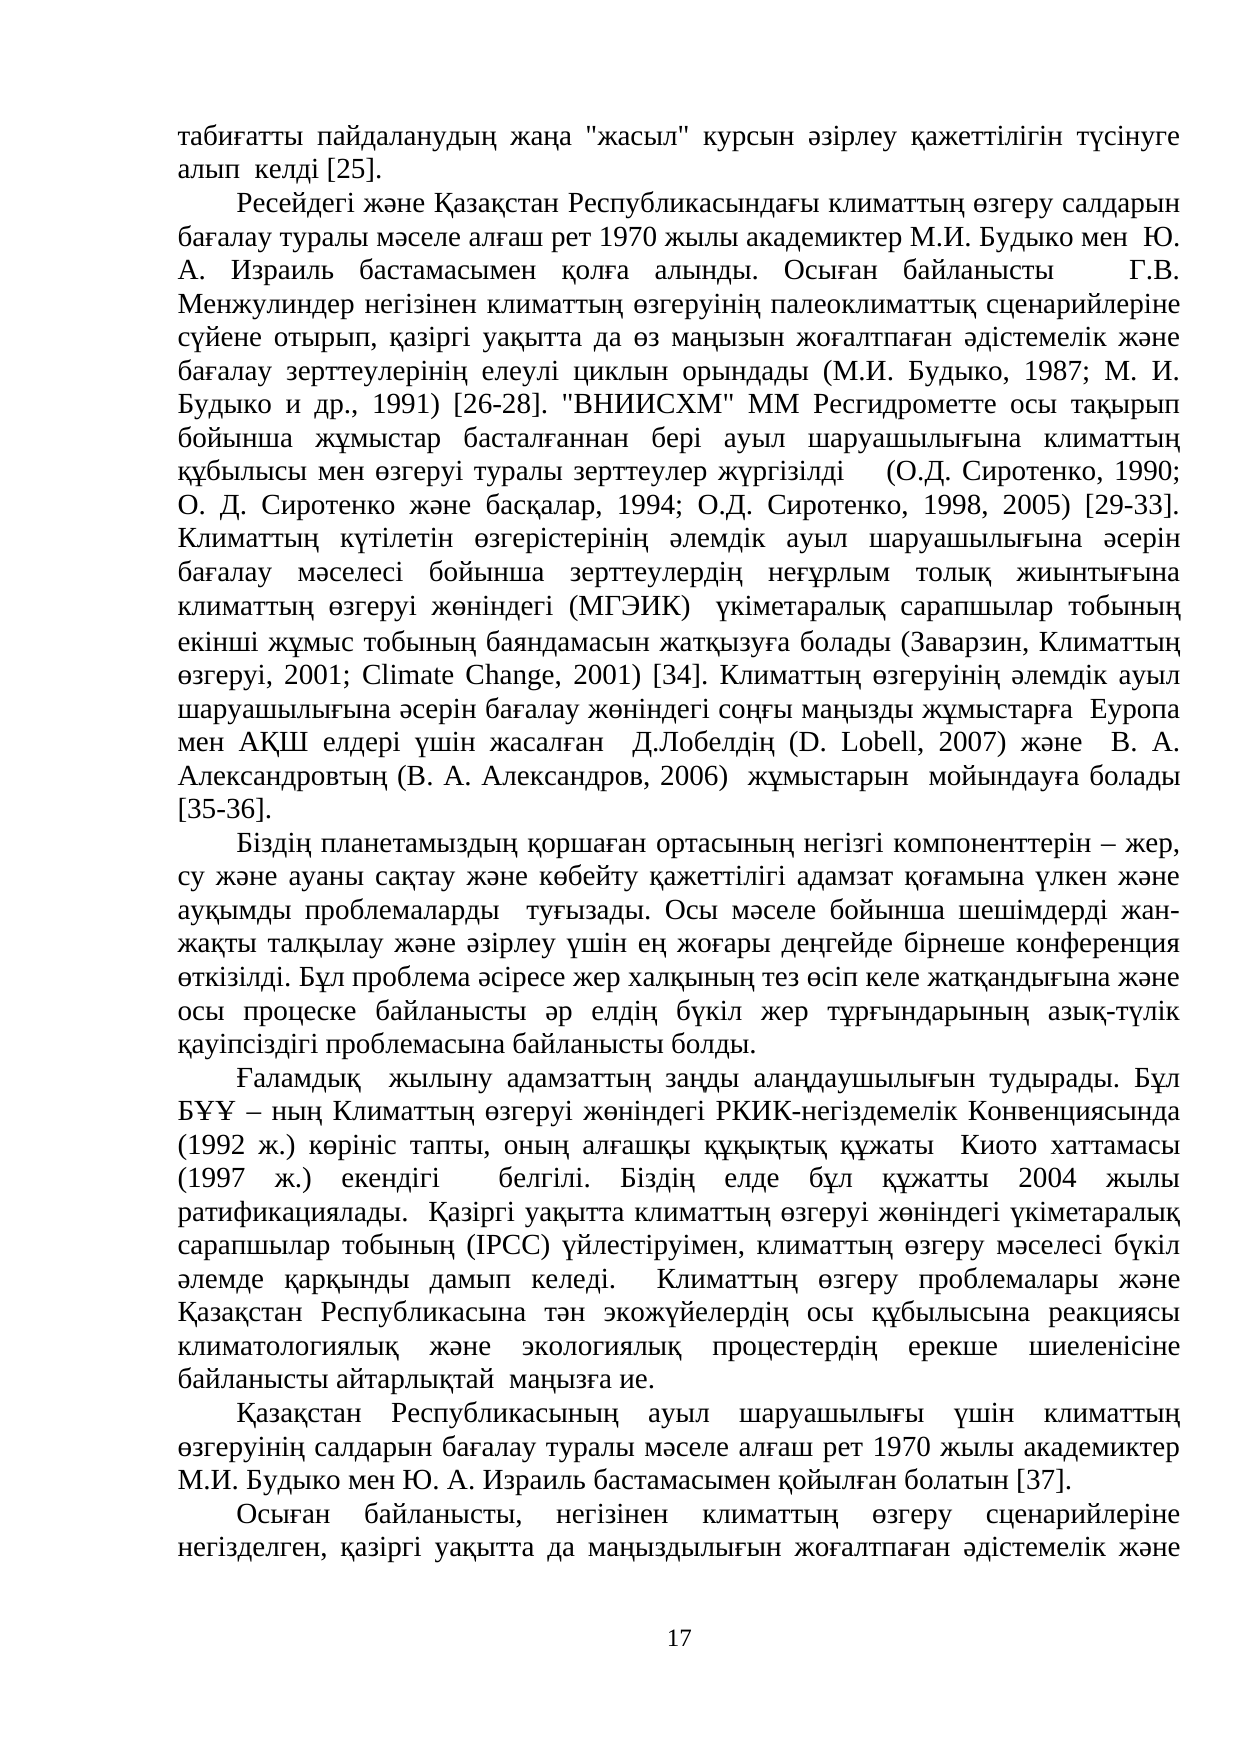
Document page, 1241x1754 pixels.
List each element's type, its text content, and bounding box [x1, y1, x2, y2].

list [177, 1496, 1181, 1563]
list Қазақстан Республикасының ауыл шаруашылығы үшін климаттың өзгеруінің салдарын бағалау туралы мәселе алғаш рет 1970 жылы академиктер М.И. Будыко мен Ю. А. Израиль бастамасымен қойылған болатын [37]. [177, 1395, 1181, 1496]
list Ғаламдық жылыну адамзаттың заңды алаңдаушылығын тудырады. Бұл БҰҰ – ның Климаттың өзгеруі жөніндегі РКИК-негіздемелік Конвенциясында (1992 ж.) көрініс тапты, оның алғашқы құқықтық құжаты Киото хаттамасы (1997 ж.) екендігі белгілі. Біздің елде бұл құжатты 2004 жылы ратификациялады. Қазіргі уақытта климаттың өзгеруі жөніндегі үкіметаралық сарапшылар тобының (IPCC) үйлестіруімен, климаттың өзгеру мәселесі бүкіл әлемде қарқынды дамып келеді. Климаттың өзгеру проблемалары және Қазақстан Республикасына тән экожүйелердің осы құбылысына реакциясы климатологиялық және экологиялық процестердің ерекше шиеленісіне байланысты айтарлықтай маңызға ие. [177, 1060, 1181, 1395]
list Ресейдегі және Қазақстан Республикасындағы климаттың өзгеру салдарын бағалау туралы мәселе алғаш рет 1970 жылы академиктер М.И. Будыко мен Ю. А. Израиль бастамасымен қолға алынды. Осыған байланысты Г.В. Менжулиндер негізінен климаттың өзгеруінің палеоклиматтық сценарийлеріне сүйене отырып, қазіргі уақытта да өз маңызын жоғалтпаған әдістемелік және бағалау зерттеулерінің елеулі циклын орындады (М.И. Будыко, 1987; М. И. Будыко и др., 1991) [26-28]. "ВНИИСХМ" ММ Ресгидрометте осы тақырып бойынша жұмыстар басталғаннан бері ауыл шаруашылығына климаттың құбылысы мен өзгеруі туралы зерттеулер жүргізілді (О.Д. Сиротенко, 1990; О. Д. Сиротенко және басқалар, 1994; О.Д. Сиротенко, 1998, 2005) [29-33]. Климаттың күтілетін өзгерістерінің әлемдік ауыл шаруашылығына әсерін бағалау мәселесі бойынша зерттеулердің неғұрлым толық жиынтығына климаттың өзгеруі жөніндегі (МГЭИК) үкіметаралық сарапшылар тобының екінші жұмыс тобының баяндамасын жатқызуға болады (Заварзин, Климаттың өзгеруі, 2001; Climate Change, 2001) [34]. Климаттың өзгеруінің әлемдік ауыл шаруашылығына әсерін бағалау жөніндегі соңғы маңызды жұмыстарға Еуропа мен АҚШ елдері үшін жасалған Д.Лобелдің (D. Lobell, 2007) және В. А. Александровтың (В. А. Александров, 2006) жұмыстарын мойындауға болады [35-36]. [177, 185, 1181, 825]
list Біздің планетамыздың қоршаған ортасының негізгі компоненттерін – жер, су және ауаны сақтау және көбейту қажеттілігі адамзат қоғамына үлкен және ауқымды проблемаларды туғызады. Осы мәселе бойынша шешімдерді жан-жақты талқылау және әзірлеу үшін ең жоғары деңгейде бірнеше конференция өткізілді. Бұл проблема әсіресе жер халқының тез өсіп келе жатқандығына және осы процеске байланысты әр елдің бүкіл жер тұрғындарының азық-түлік қауіпсіздігі проблемасына байланысты болды. [177, 825, 1181, 1060]
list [177, 118, 1181, 185]
